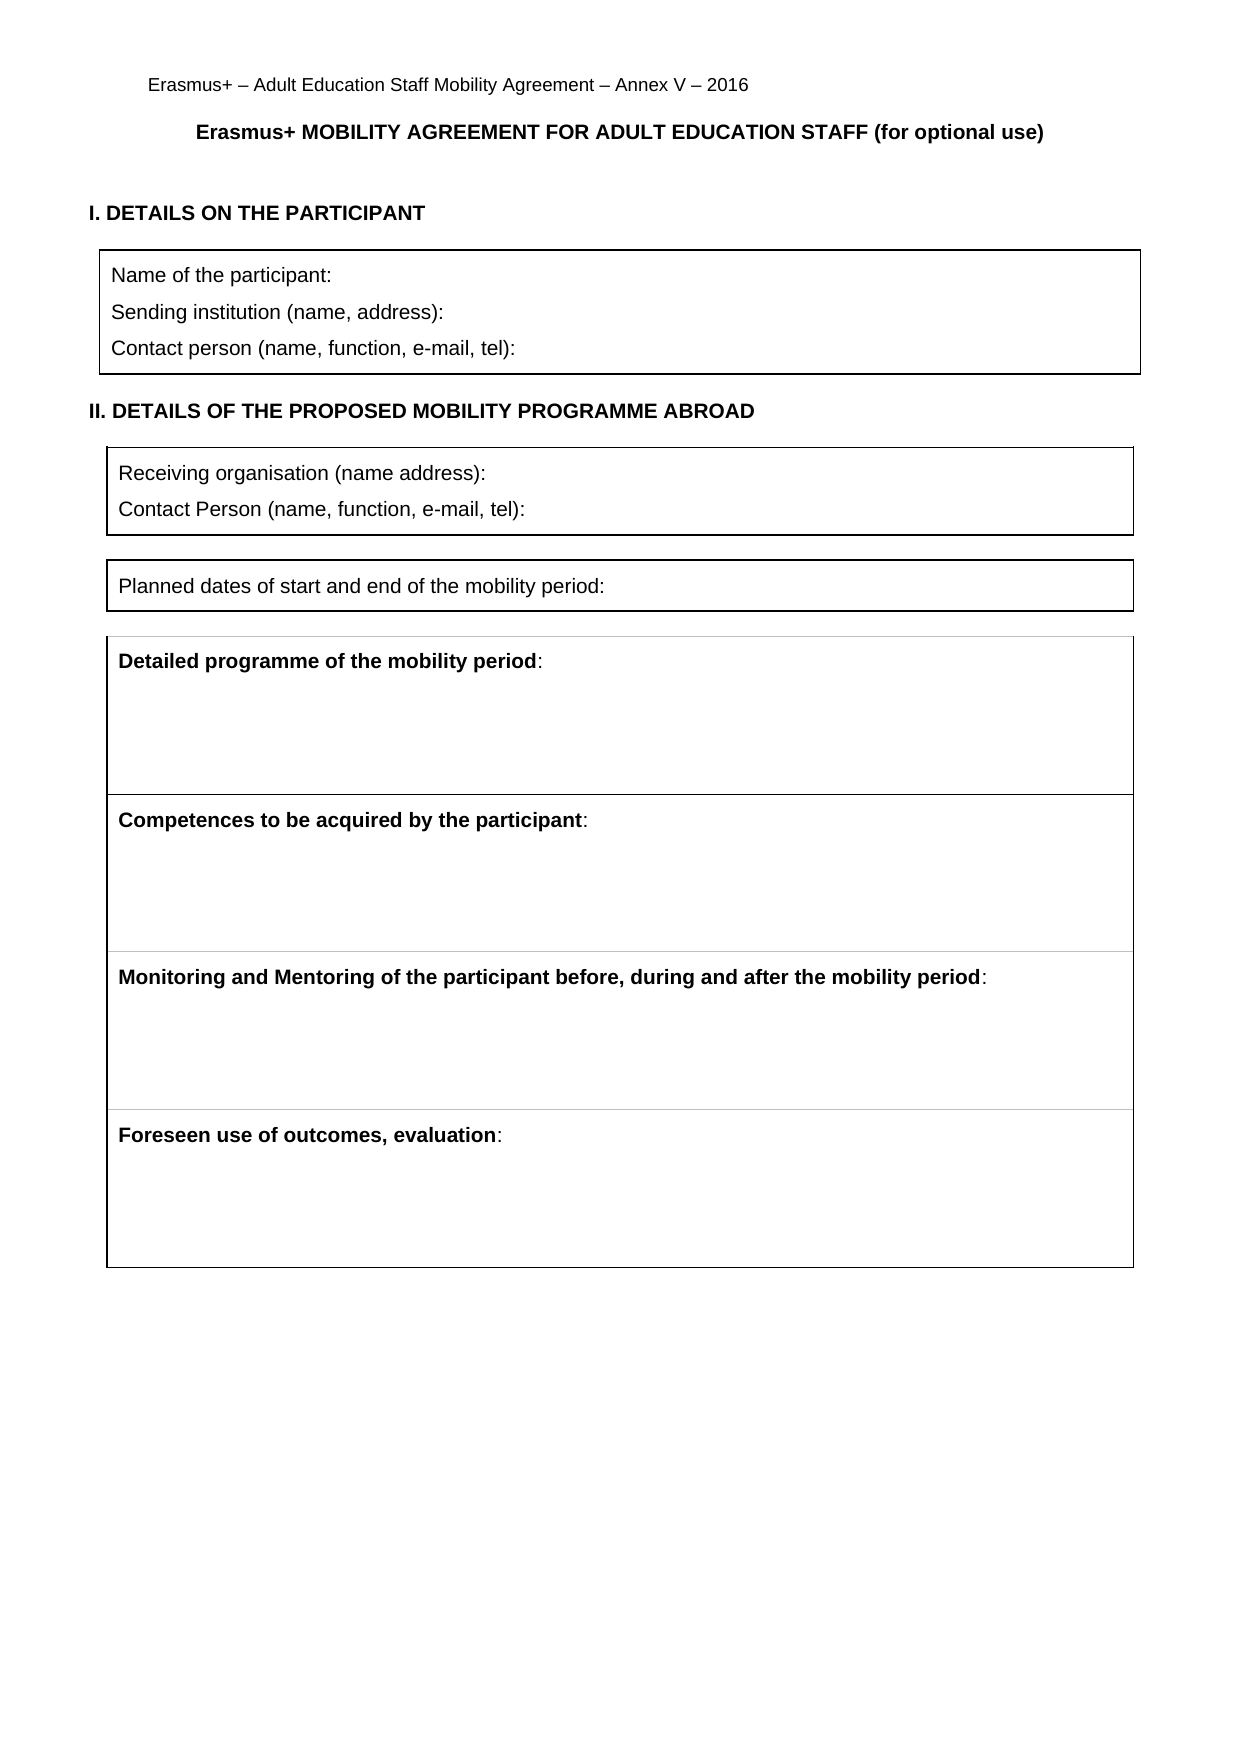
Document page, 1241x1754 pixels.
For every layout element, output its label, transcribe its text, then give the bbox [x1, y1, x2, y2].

table_header Detailed programme of the mobility period: [108, 637, 1133, 793]
table_cell Competences to be acquired by the participant: [108, 795, 1133, 951]
table_header Planned dates of start and end of the mobility period: [108, 561, 1133, 610]
text II. DETAILS OF THE PROPOSED MOBILITY PROGRAMME ABROAD [89, 398, 1092, 422]
text Erasmus+ MOBILITY AGREEMENT FOR ADULT EDUCATION STAFF (for optional use) [148, 119, 1092, 143]
table_cell Foreseen use of outcomes, evaluation: [108, 1110, 1133, 1267]
table_header Receiving organisation (name address): Contact Person (name, function, e-mail, tel): [108, 448, 1133, 534]
table_header Name of the participant: Sending institution (name, address): Contact person (name, function, e-mail, tel): [100, 251, 1140, 373]
text I. DETAILS ON THE PARTICIPANT [89, 201, 1092, 225]
table_cell Monitoring and Mentoring of the participant before, during and after the mobility period: [108, 952, 1133, 1109]
